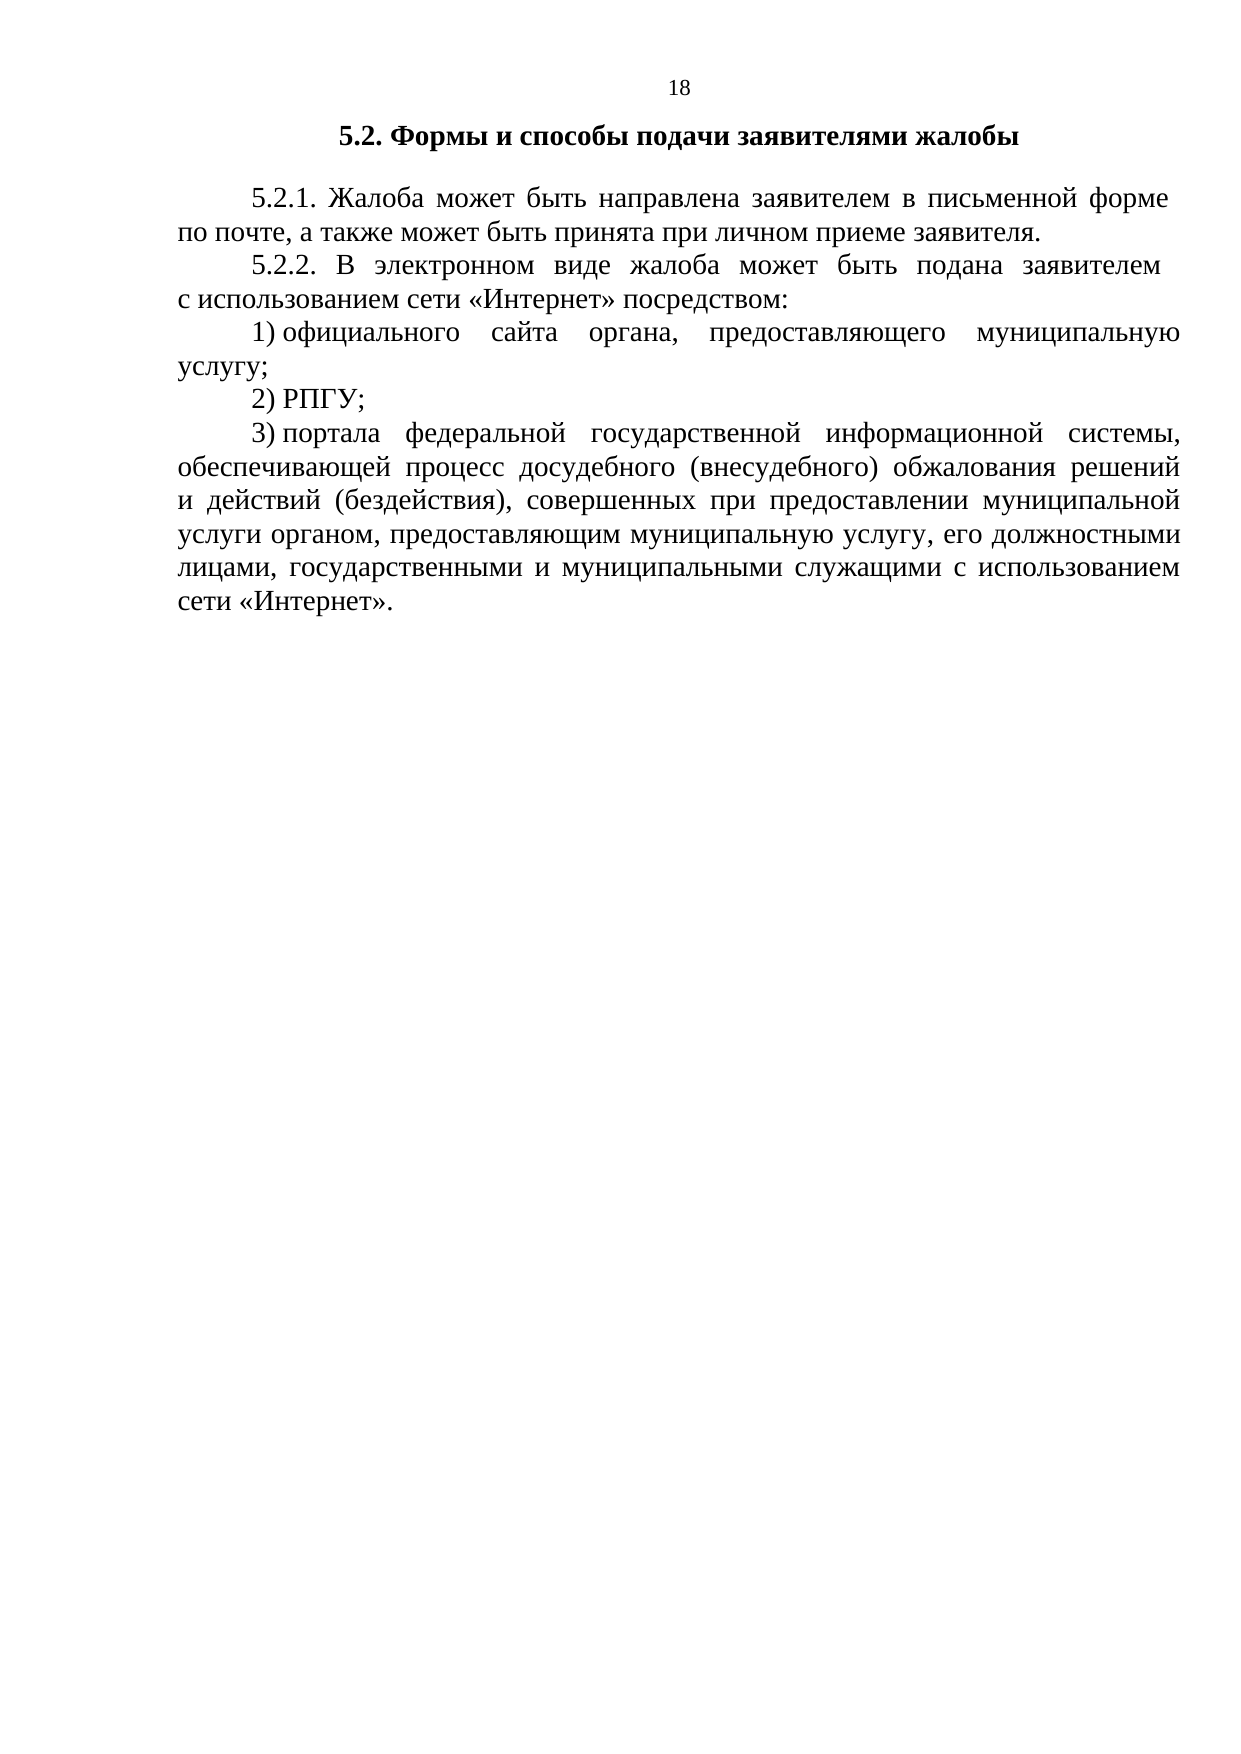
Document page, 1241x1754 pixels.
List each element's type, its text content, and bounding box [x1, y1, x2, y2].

text 5.2. Формы и способы подачи заявителями жалобы [177, 118, 1181, 152]
text 3) портала федеральной государственной информационной системы, обеспечивающей процесс досудебного (внесудебного) обжалования решений и действий (бездействия), совершенных при предоставлении муниципальной услуги органом, предоставляющим муниципальную услугу, его должностными лицами, государственными и муниципальными служащими с использованием сети «Интернет». [177, 415, 1181, 616]
text 5.2.1. Жалоба может быть направлена заявителем в письменной форме по почте, а также может быть принята при личном приеме заявителя. [177, 180, 1181, 247]
text 2) РПГУ; [177, 382, 1181, 415]
text 5.2.2. В электронном виде жалоба может быть подана заявителем с использованием сети «Интернет» посредством: [177, 247, 1181, 314]
text 1) официального сайта органа, предоставляющего муниципальную услугу; [177, 314, 1181, 382]
